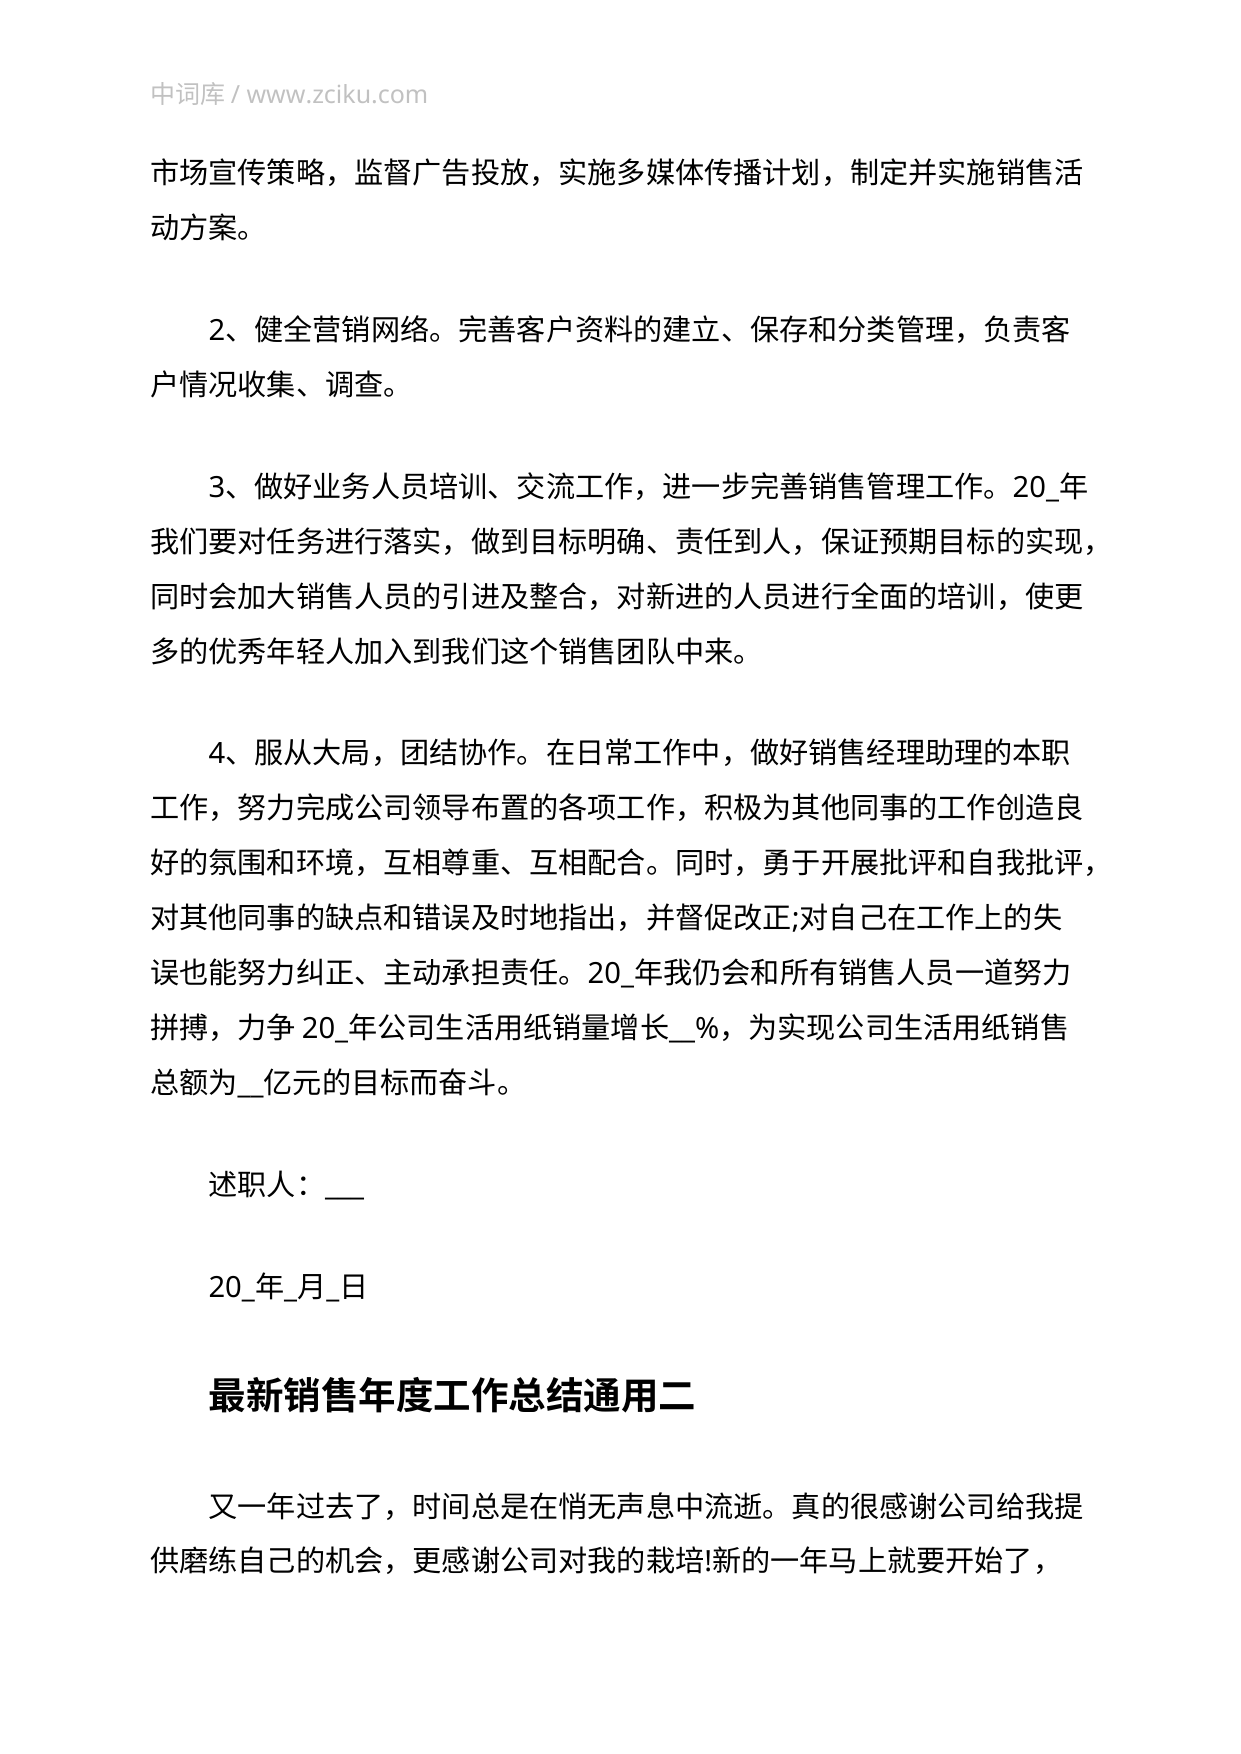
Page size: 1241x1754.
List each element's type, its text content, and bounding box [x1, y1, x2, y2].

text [150, 150, 1090, 247]
text 最新销售年度工作总结通用二 [150, 1366, 1090, 1420]
text 2、健全营销网络。完善客户资料的建立、保存和分类管理，负责客户情况收集、调查。 [150, 307, 1090, 404]
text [150, 1483, 1090, 1580]
text 述职人：___ [150, 1162, 1090, 1204]
text 20_年_月_日 [150, 1264, 1090, 1306]
text 3、做好业务人员培训、交流工作，进一步完善销售管理工作。20_年我们要对任务进行落实，做到目标明确、责任到人，保证预期目标的实现，同时会加大销售人员的引进及整合，对新进的人员进行全面的培训，使更多的优秀年轻人加入到我们这个销售团队中来。 [150, 463, 1090, 671]
text 4、服从大局，团结协作。在日常工作中，做好销售经理助理的本职工作，努力完成公司领导布置的各项工作，积极为其他同事的工作创造良好的氛围和环境，互相尊重、互相配合。同时，勇于开展批评和自我批评，对其他同事的缺点和错误及时地指出，并督促改正;对自己在工作上的失误也能努力纠正、主动承担责任。20_年我仍会和所有销售人员一道努力拼搏，力争20_年公司生活用纸销量增长__%，为实现公司生活用纸销售总额为__亿元的目标而奋斗。 [150, 730, 1090, 1102]
